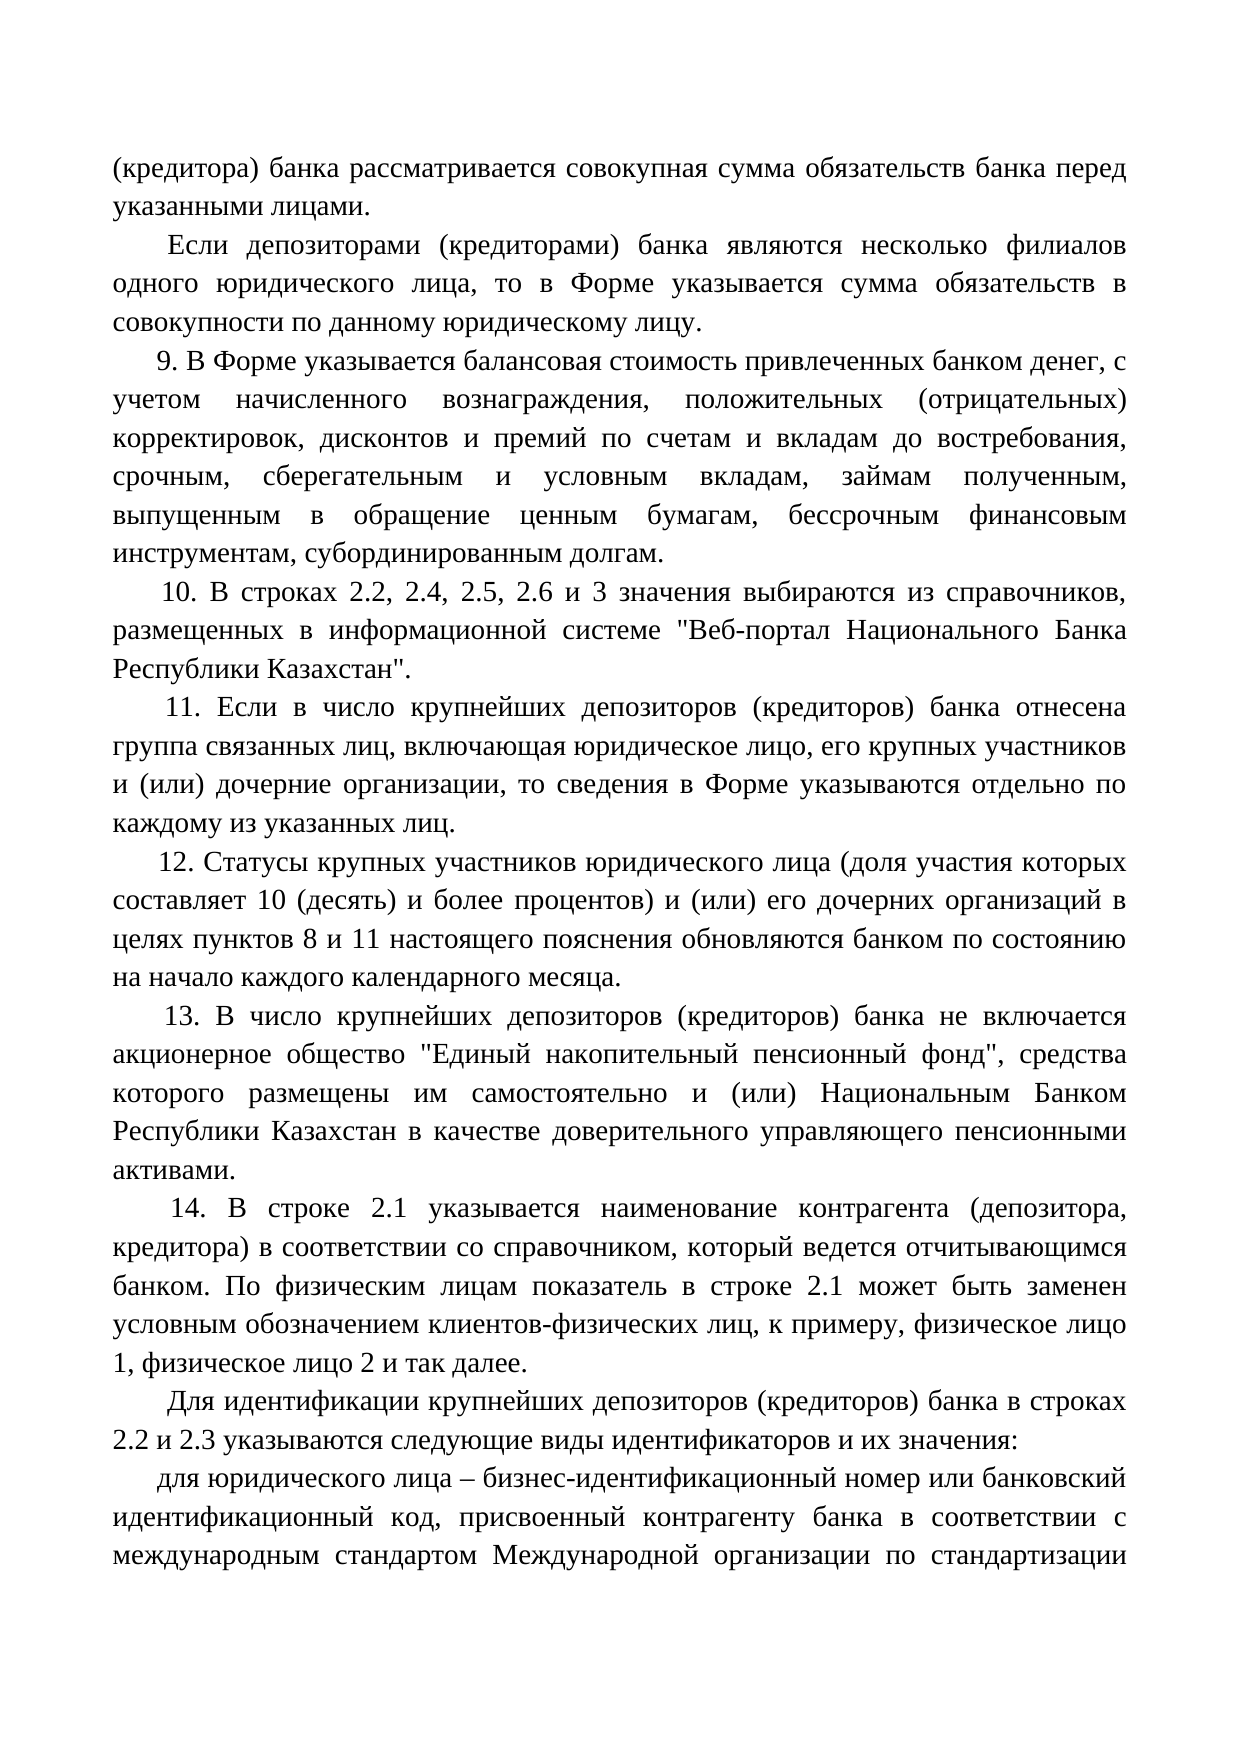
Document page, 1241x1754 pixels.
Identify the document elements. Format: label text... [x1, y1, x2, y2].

text Для идентификации крупнейших депозиторов (кредиторов) банка в строках 2.2 и 2.3 указываются следующие виды идентификаторов и их значения: [112, 1383, 1128, 1455]
text Если депозиторами (кредиторами) банка являются несколько филиалов одного юридического лица, то в Форме указывается сумма обязательств в совокупности по данному юридическому лицу. [112, 227, 1128, 338]
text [112, 1460, 1128, 1571]
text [112, 150, 1128, 222]
text 14. В строке 2.1 указывается наименование контрагента (депозитора, кредитора) в соответствии со справочником, который ведется отчитывающимся банком. По физическим лицам показатель в строке 2.1 может быть заменен условным обозначением клиентов-физических лиц, к примеру, физическое лицо 1, физическое лицо 2 и так далее. [112, 1191, 1128, 1378]
text 9. В Форме указывается балансовая стоимость привлеченных банком денег, с учетом начисленного вознаграждения, положительных (отрицательных) корректировок, дисконтов и премий по счетам и вкладам до востребования, срочным, сберегательным и условным вкладам, займам полученным, выпущенным в обращение ценным бумагам, бессрочным финансовым инструментам, субординированным долгам. [112, 343, 1128, 569]
text 11. Если в число крупнейших депозиторов (кредиторов) банка отнесена группа связанных лиц, включающая юридическое лицо, его крупных участников и (или) дочерние организации, то сведения в Форме указываются отдельно по каждому из указанных лиц. [112, 689, 1128, 839]
text 13. В число крупнейших депозиторов (кредиторов) банка не включается акционерное общество "Единый накопительный пенсионный фонд", средства которого размещены им самостоятельно и (или) Национальным Банком Республики Казахстан в качестве доверительного управляющего пенсионными активами. [112, 998, 1128, 1186]
text 10. В строках 2.2, 2.4, 2.5, 2.6 и 3 значения выбираются из справочников, размещенных в информационной системе "Веб-портал Национального Банка Республики Казахстан". [112, 574, 1128, 684]
text 12. Статусы крупных участников юридического лица (доля участия которых составляет 10 (десять) и более процентов) и (или) его дочерних организаций в целях пунктов 8 и 11 настоящего пояснения обновляются банком по состоянию на начало каждого календарного месяца. [112, 844, 1128, 993]
